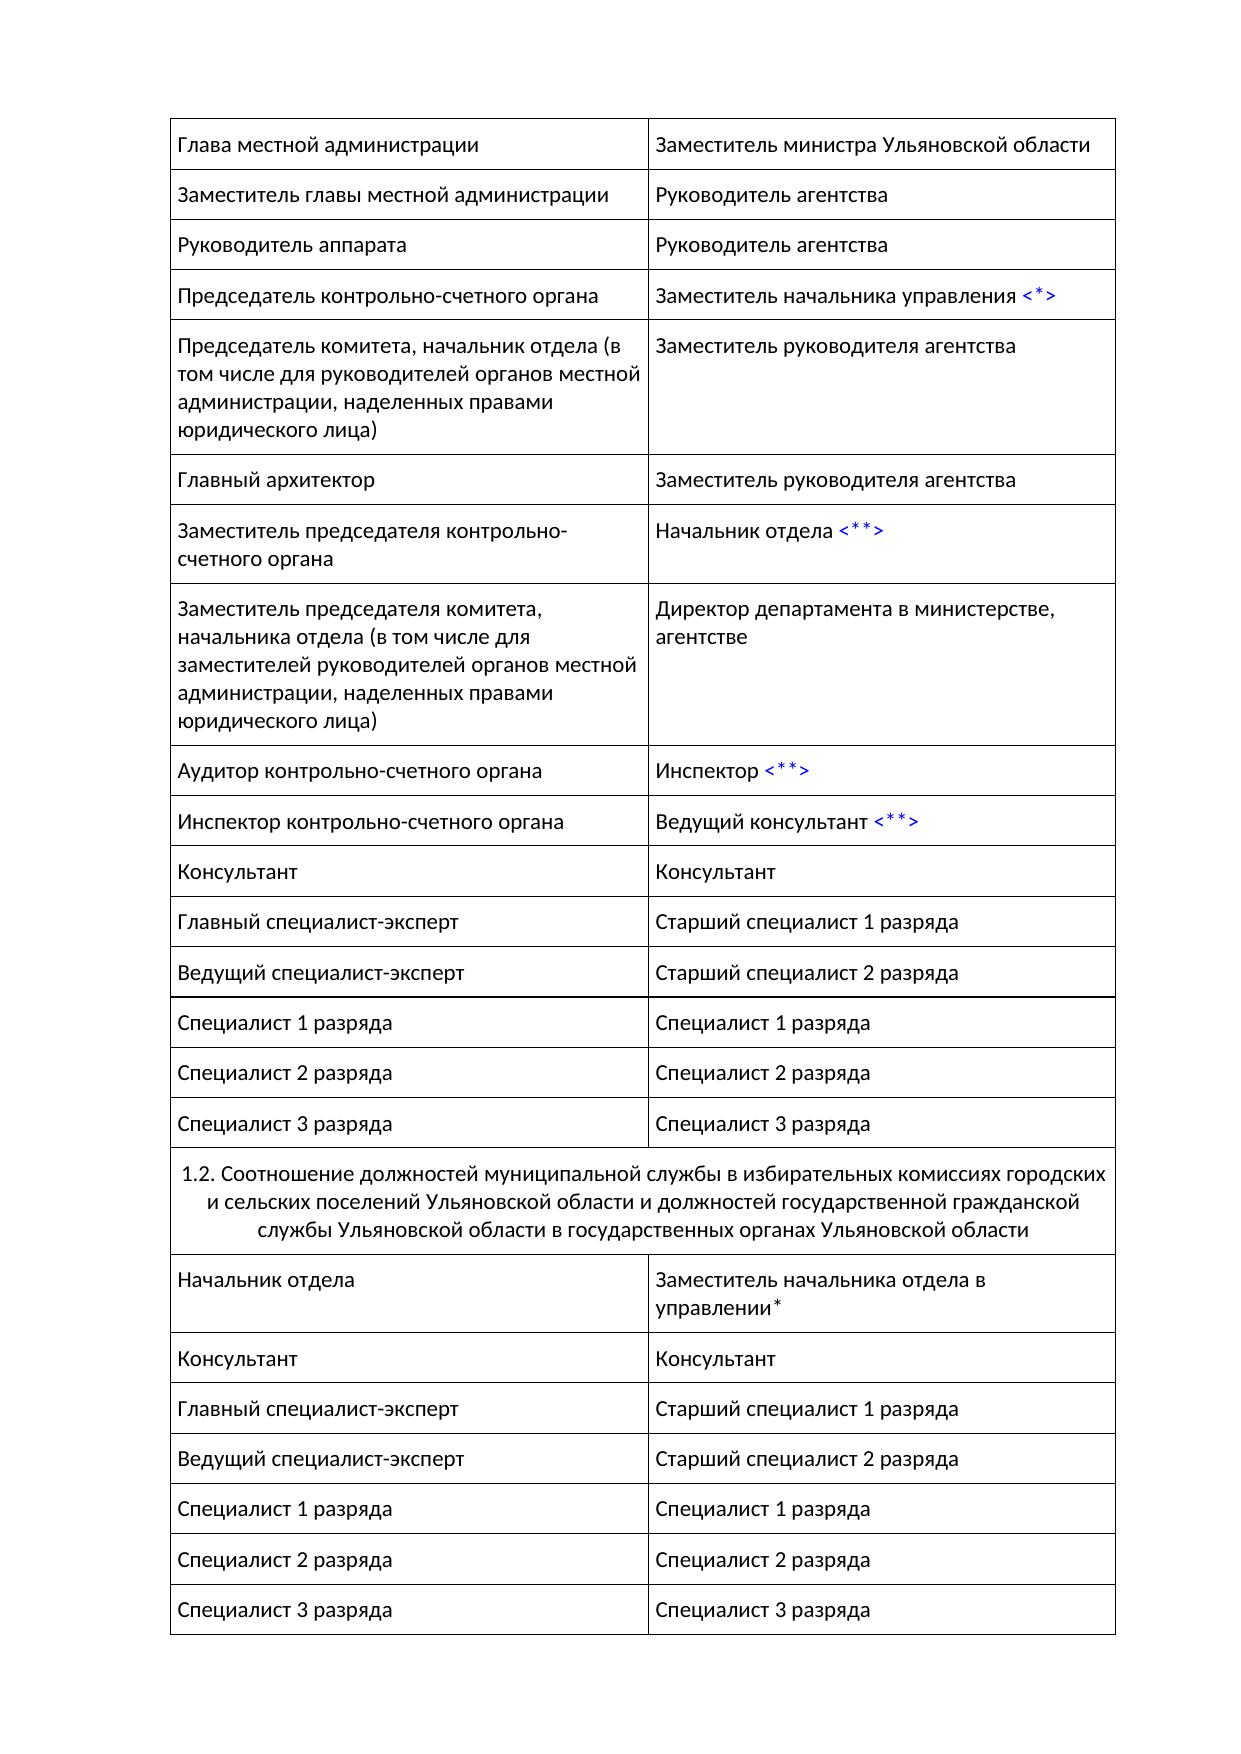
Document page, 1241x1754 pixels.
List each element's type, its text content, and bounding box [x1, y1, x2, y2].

table_cell Ведущий консультант <**> [649, 796, 1115, 845]
table_cell Аудитор контрольно-счетного органа [171, 746, 648, 795]
table_cell Старший специалист 2 разряда [649, 947, 1115, 996]
table_cell Главный архитектор [171, 455, 648, 504]
table_cell Специалист 3 разряда [171, 1098, 648, 1147]
table_cell Старший специалист 2 разряда [649, 1434, 1115, 1483]
table_cell Специалист 2 разряда [649, 1534, 1115, 1583]
table_cell Заместитель министра Ульяновской области [649, 119, 1115, 168]
table_cell Заместитель начальника управления <*> [649, 270, 1115, 319]
table_cell Старший специалист 1 разряда [649, 1383, 1115, 1433]
table_cell Главный специалист-эксперт [171, 897, 648, 946]
table_cell Начальник отдела [171, 1255, 648, 1332]
table_cell Консультант [649, 846, 1115, 896]
table_cell Заместитель руководителя агентства [649, 455, 1115, 504]
table_cell Руководитель агентства [649, 220, 1115, 269]
table_cell Консультант [171, 1333, 648, 1382]
table_cell 1.2. Соотношение должностей муниципальной службы в избирательных комиссиях городских и сельских поселений Ульяновской области и должностей государственной гражданской службы Ульяновской области в государственных органах Ульяновской области [171, 1148, 1115, 1254]
table_cell Председатель контрольно-счетного органа [171, 270, 648, 319]
table_cell Председатель комитета, начальник отдела (в том числе для руководителей органов местной администрации, наделенных правами юридического лица) [171, 320, 648, 454]
table_cell Инспектор <**> [649, 746, 1115, 795]
table_cell Заместитель начальника отдела в управлении* [649, 1255, 1115, 1332]
table_cell Старший специалист 1 разряда [649, 897, 1115, 946]
table_cell Специалист 3 разряда [171, 1585, 648, 1634]
table_cell Специалист 1 разряда [171, 998, 648, 1047]
table_cell Заместитель главы местной администрации [171, 170, 648, 219]
table_cell Заместитель председателя комитета, начальника отдела (в том числе для заместителей руководителей органов местной администрации, наделенных правами юридического лица) [171, 584, 648, 745]
table_cell Специалист 1 разряда [649, 1484, 1115, 1533]
table_cell Заместитель председателя контрольно-счетного органа [171, 505, 648, 582]
table_cell Глава местной администрации [171, 119, 648, 168]
table_cell Консультант [171, 846, 648, 896]
table_cell Специалист 2 разряда [171, 1534, 648, 1583]
table_cell Главный специалист-эксперт [171, 1383, 648, 1433]
table_cell Специалист 1 разряда [171, 1484, 648, 1533]
table_cell Руководитель агентства [649, 170, 1115, 219]
table_cell Специалист 3 разряда [649, 1098, 1115, 1147]
table_cell Инспектор контрольно-счетного органа [171, 796, 648, 845]
table_cell Специалист 3 разряда [649, 1585, 1115, 1634]
table_cell Начальник отдела <**> [649, 505, 1115, 582]
table_cell Директор департамента в министерстве, агентстве [649, 584, 1115, 745]
table_cell Специалист 2 разряда [171, 1048, 648, 1097]
table_cell Руководитель аппарата [171, 220, 648, 269]
table_cell Специалист 2 разряда [649, 1048, 1115, 1097]
table_cell Ведущий специалист-эксперт [171, 947, 648, 996]
table_cell Специалист 1 разряда [649, 998, 1115, 1047]
table_cell Ведущий специалист-эксперт [171, 1434, 648, 1483]
table_cell Консультант [649, 1333, 1115, 1382]
table_cell Заместитель руководителя агентства [649, 320, 1115, 454]
